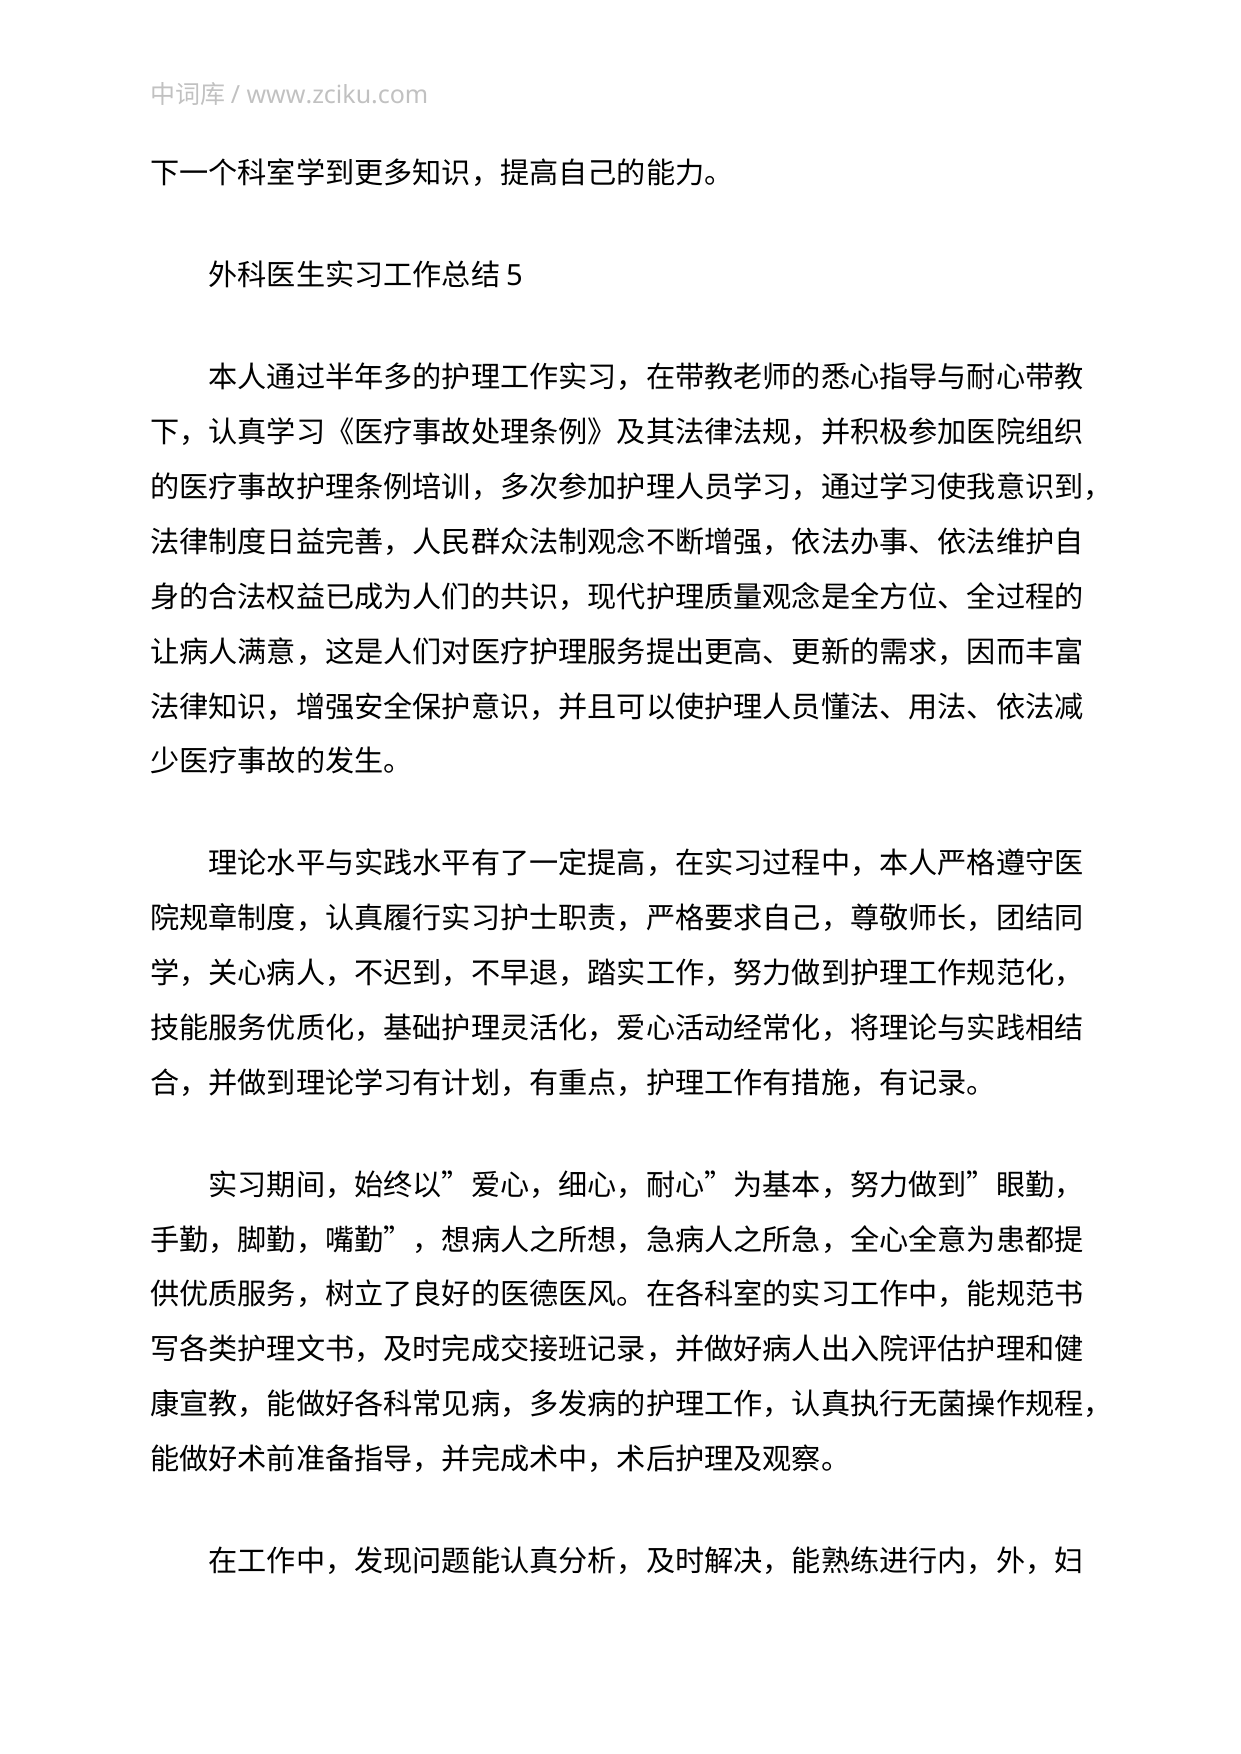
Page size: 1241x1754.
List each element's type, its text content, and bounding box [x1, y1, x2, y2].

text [150, 1537, 1090, 1580]
text 实习期间，始终以”爱心，细心，耐心”为基本，努力做到”眼勤，手勤，脚勤，嘴勤”，想病人之所想，急病人之所急，全心全意为患都提供优质服务，树立了良好的医德医风。在各科室的实习工作中，能规范书写各类护理文书，及时完成交接班记录，并做好病人出入院评估护理和健康宣教，能做好各科常见病，多发病的护理工作，认真执行无菌操作规程，能做好术前准备指导，并完成术中，术后护理及观察。 [150, 1161, 1090, 1478]
text 本人通过半年多的护理工作实习，在带教老师的悉心指导与耐心带教下，认真学习《医疗事故处理条例》及其法律法规，并积极参加医院组织的医疗事故护理条例培训，多次参加护理人员学习，通过学习使我意识到，法律制度日益完善，人民群众法制观念不断增强，依法办事、依法维护自身的合法权益已成为人们的共识，现代护理质量观念是全方位、全过程的让病人满意，这是人们对医疗护理服务提出更高、更新的需求，因而丰富法律知识，增强安全保护意识，并且可以使护理人员懂法、用法、依法减少医疗事故的发生。 [150, 354, 1090, 780]
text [150, 150, 1090, 192]
text 理论水平与实践水平有了一定提高，在实习过程中，本人严格遵守医院规章制度，认真履行实习护士职责，严格要求自己，尊敬师长，团结同学，关心病人，不迟到，不早退，踏实工作，努力做到护理工作规范化，技能服务优质化，基础护理灵活化，爱心活动经常化，将理论与实践相结合，并做到理论学习有计划，有重点，护理工作有措施，有记录。 [150, 840, 1090, 1102]
text 外科医生实习工作总结5 [150, 252, 1090, 294]
